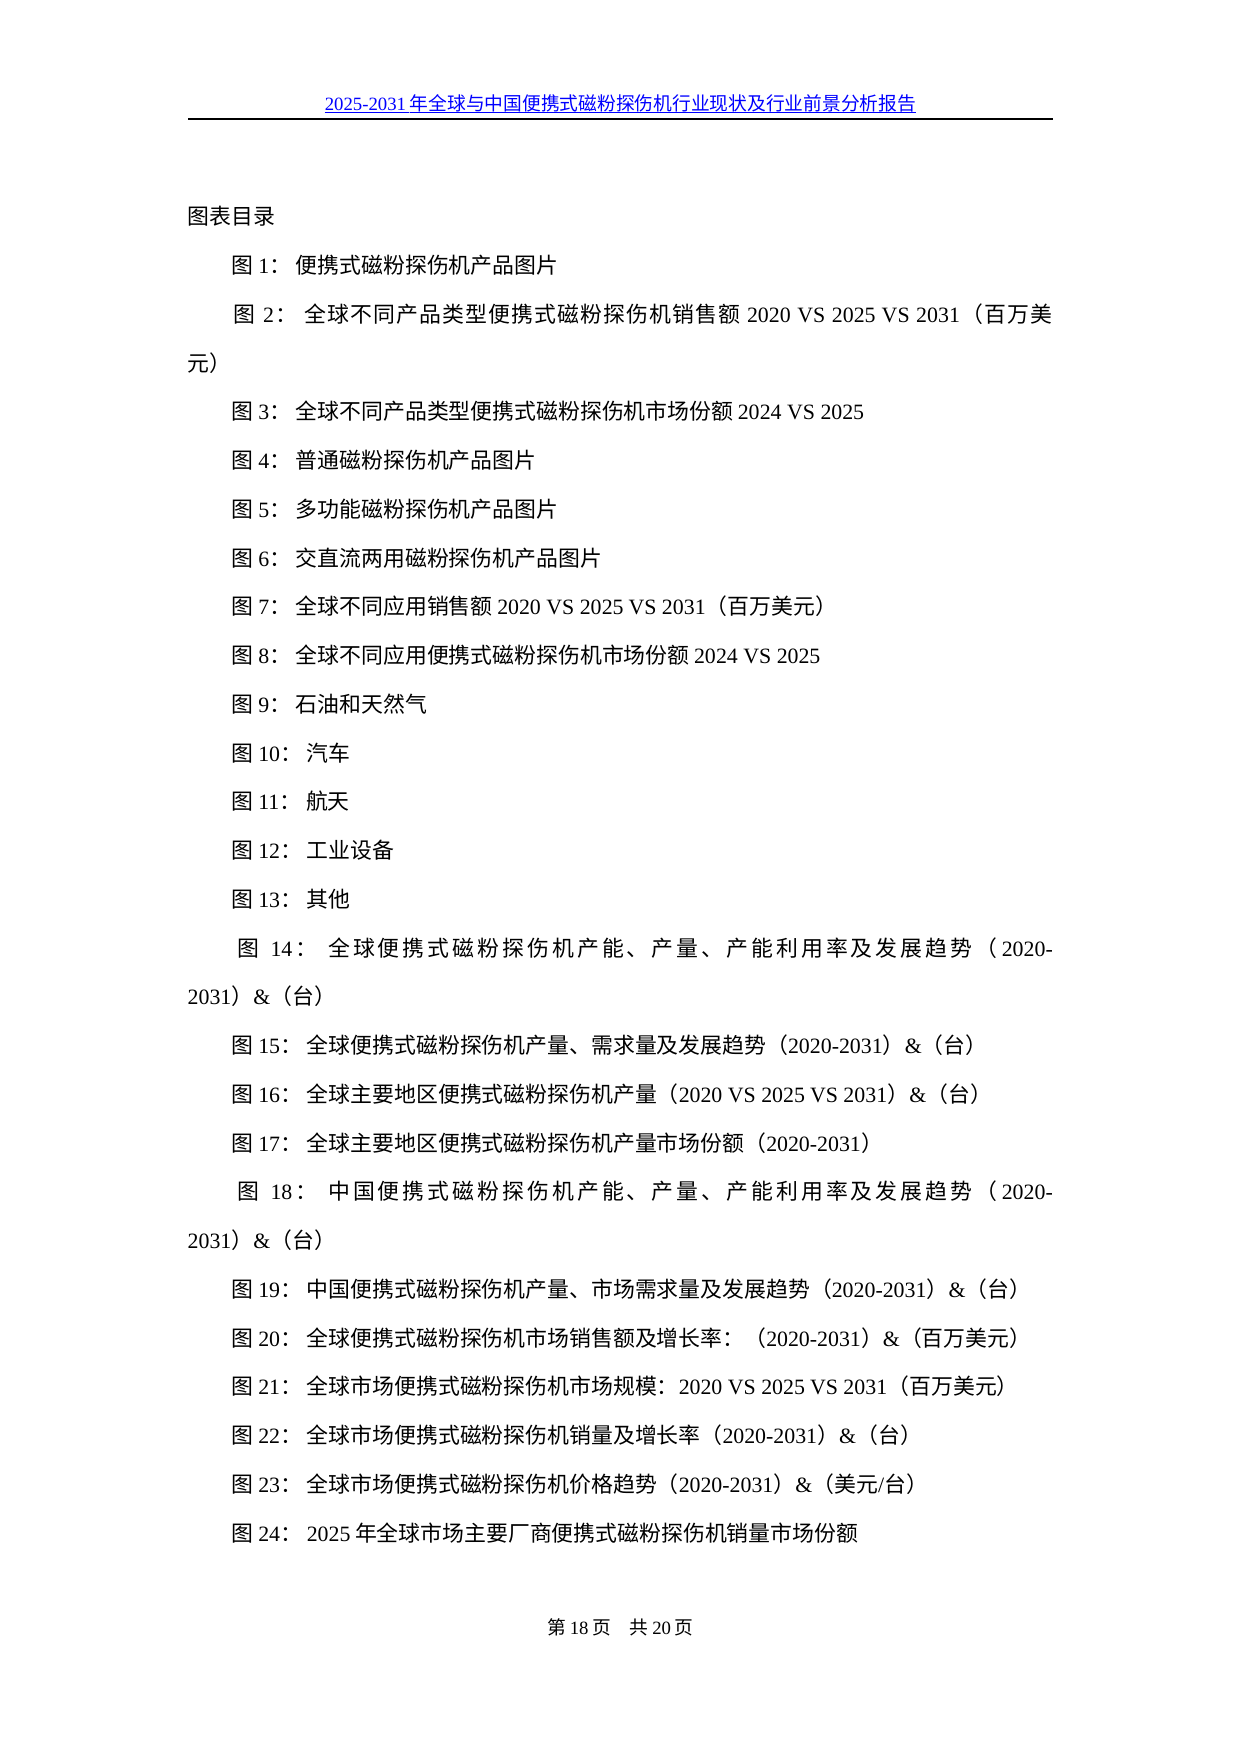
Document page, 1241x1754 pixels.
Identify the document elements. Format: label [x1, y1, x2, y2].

text [187, 150, 1053, 1548]
